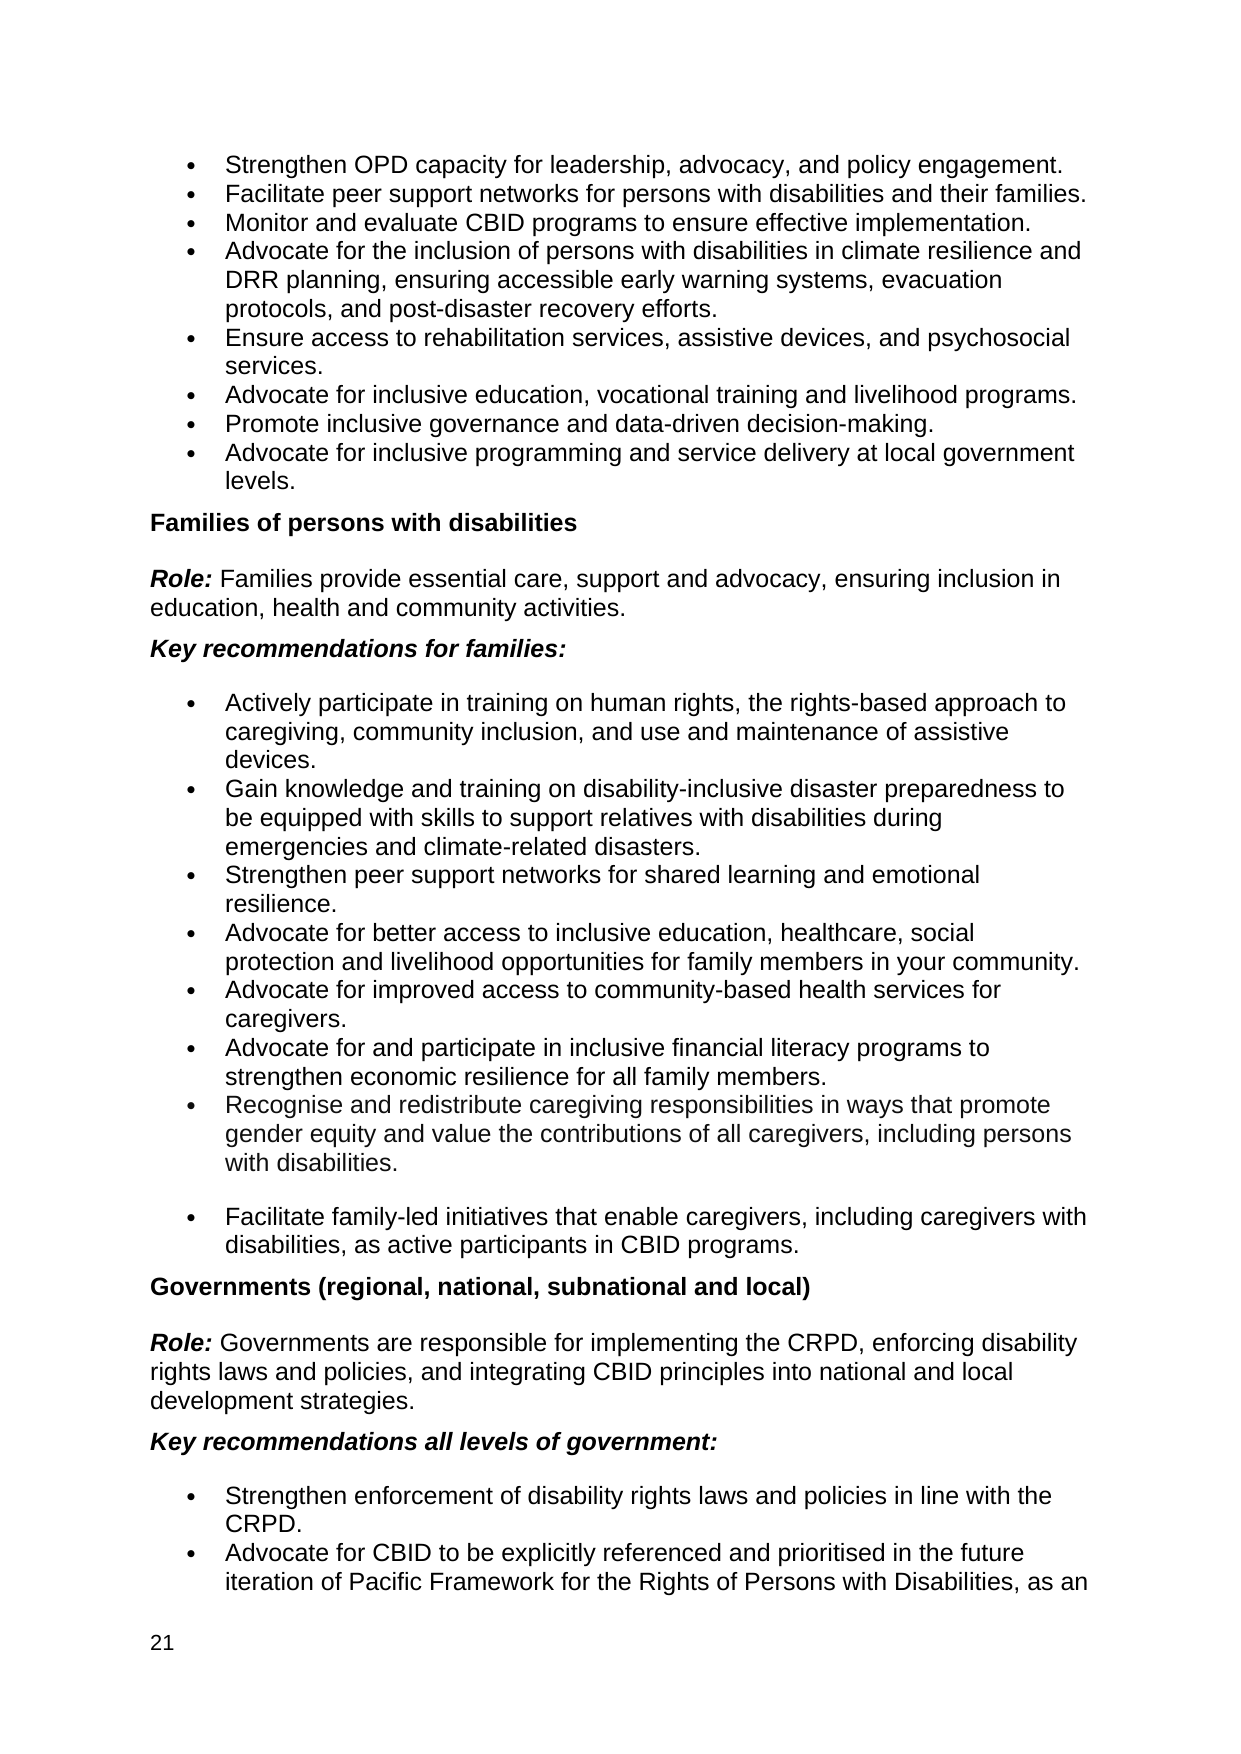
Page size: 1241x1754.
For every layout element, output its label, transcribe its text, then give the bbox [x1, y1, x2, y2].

list Promote inclusive governance and data-driven decision-making. [187, 409, 1090, 437]
list Advocate for better access to inclusive education, healthcare, social protection and livelihood opportunities for family members in your community. [187, 918, 1090, 975]
list Advocate for improved access to community-based health services for caregivers. [187, 975, 1090, 1033]
list Strengthen peer support networks for shared learning and emotional resilience. [187, 860, 1090, 918]
list Actively participate in training on human rights, the rights-based approach to caregiving, community inclusion, and use and maintenance of assistive devices. [187, 688, 1090, 774]
list Advocate for the inclusion of persons with disabilities in climate resilience and DRR planning, ensuring accessible early warning systems, evacuation protocols, and post-disaster recovery efforts. [187, 236, 1090, 322]
list Advocate for inclusive programming and service delivery at local government levels. [187, 437, 1090, 495]
list Facilitate peer support networks for persons with disabilities and their families. [187, 179, 1090, 207]
list Facilitate family-led initiatives that enable caregivers, including caregivers with disabilities, as active participants in CBID programs. [187, 1202, 1090, 1259]
list Gain knowledge and training on disability-inclusive disaster preparedness to be equipped with skills to support relatives with disabilities during emergencies and climate-related disasters. [187, 774, 1090, 860]
list Strengthen OPD capacity for leadership, advocacy, and policy engagement. [187, 150, 1090, 179]
list Strengthen enforcement of disability rights laws and policies in line with the CRPD. [187, 1481, 1090, 1538]
text Role: Families provide essential care, support and advocacy, ensuring inclusion in education, health and community activities. [150, 564, 1090, 622]
list Monitor and evaluate CBID programs to ensure effective implementation. [187, 207, 1090, 236]
list Advocate for and participate in inclusive financial literacy programs to strengthen economic resilience for all family members. [187, 1033, 1090, 1090]
list Recognise and redistribute caregiving responsibilities in ways that promote gender equity and value the contributions of all caregivers, including persons with disabilities. [187, 1090, 1090, 1177]
subtitle Families of persons with disabilities [150, 507, 1090, 536]
text Key recommendations all levels of government: [150, 1427, 1090, 1456]
subtitle Governments (regional, national, subnational and local) [150, 1272, 1090, 1300]
list Advocate for inclusive education, vocational training and livelihood programs. [187, 380, 1090, 409]
text Key recommendations for families: [150, 634, 1090, 663]
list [187, 1538, 1090, 1596]
text Role: Governments are responsible for implementing the CRPD, enforcing disability rights laws and policies, and integrating CBID principles into national and local development strategies. [150, 1328, 1090, 1414]
list Ensure access to rehabilitation services, assistive devices, and psychosocial services. [187, 322, 1090, 380]
